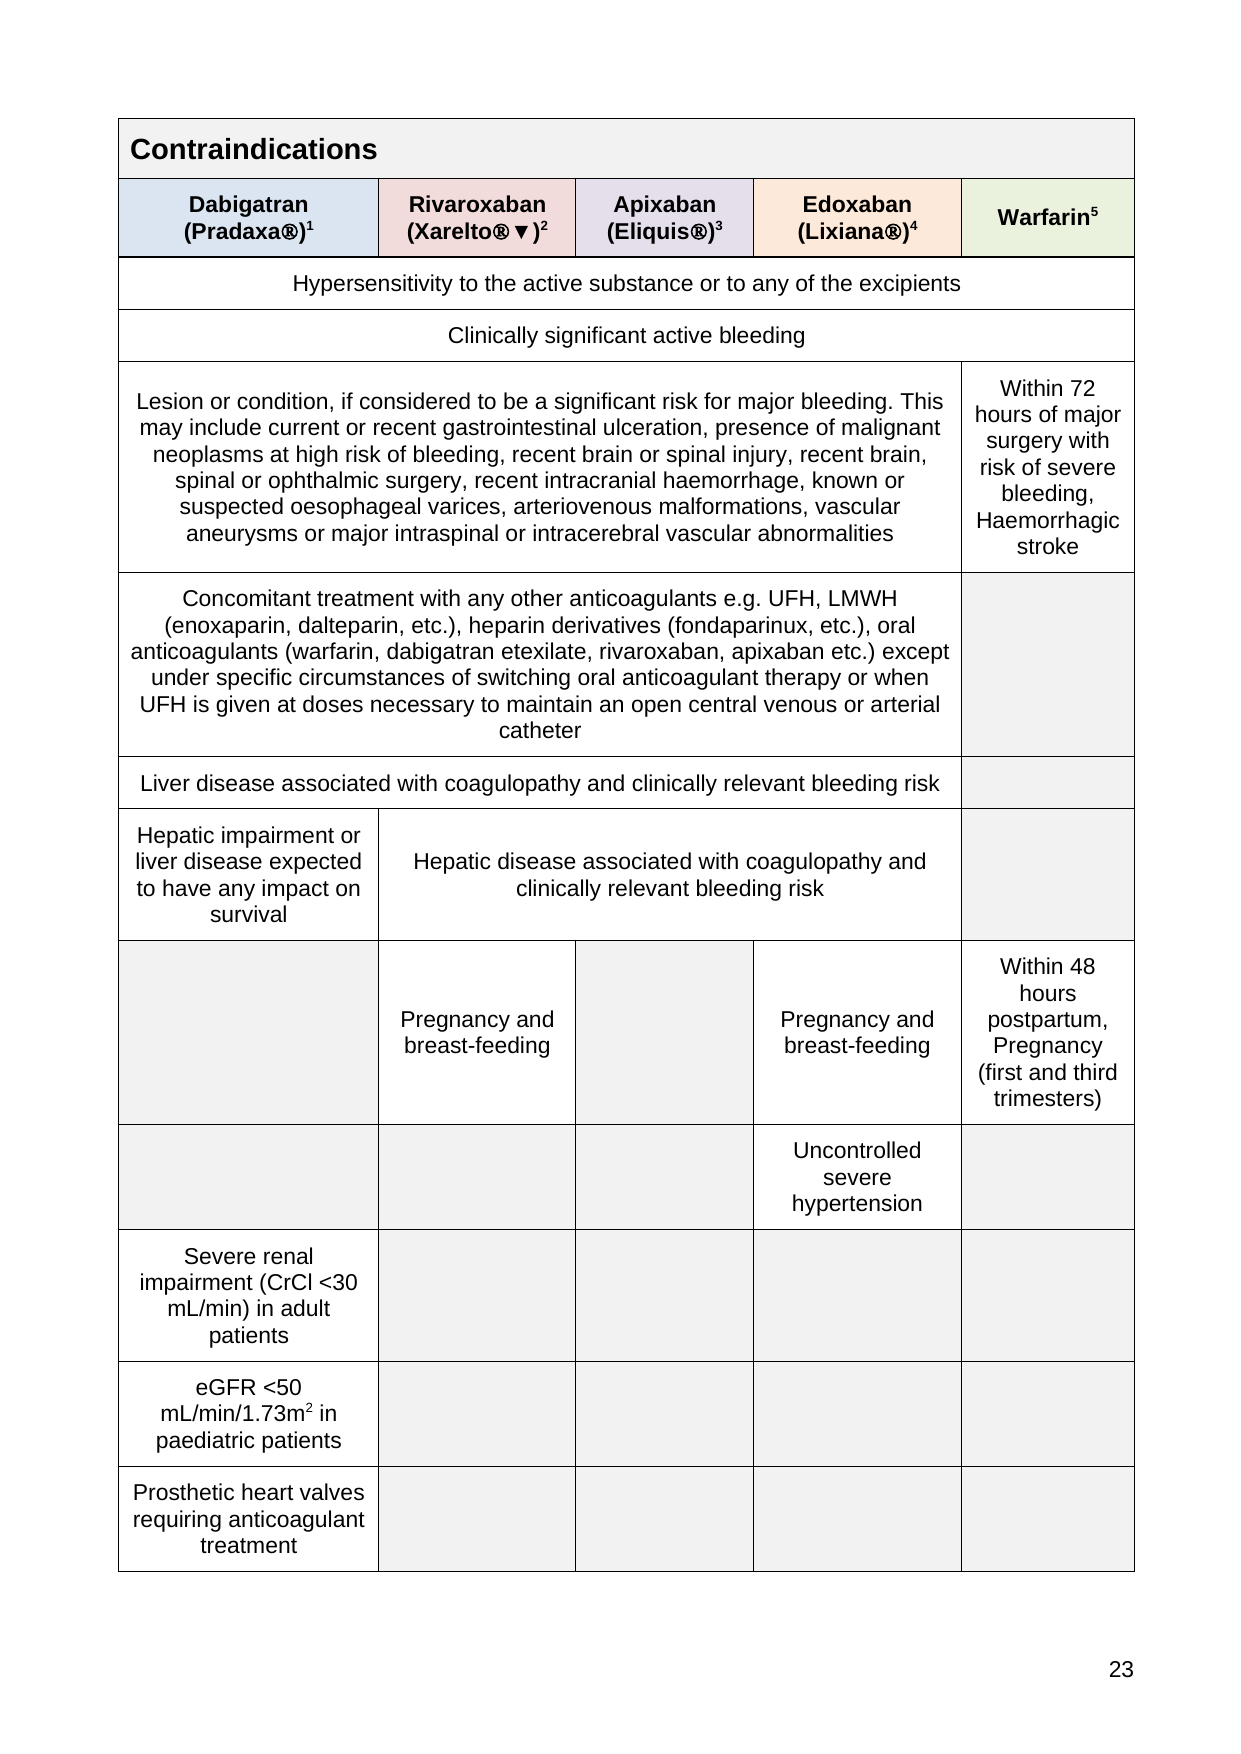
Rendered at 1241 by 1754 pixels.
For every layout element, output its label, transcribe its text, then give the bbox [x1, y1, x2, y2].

table_cell Warfarin5 [962, 179, 1134, 256]
table_cell eGFR <50 mL/min/1.73m2 in paediatric patients [119, 1362, 378, 1466]
table_cell [962, 809, 1134, 940]
table_cell Liver disease associated with coagulopathy and clinically relevant bleeding risk [119, 757, 961, 808]
table_cell Uncontrolled severe hypertension [754, 1125, 961, 1229]
table_cell [576, 1230, 753, 1361]
table_cell Within 72 hours of major surgery with risk of severe bleeding, Haemorrhagic stroke [962, 362, 1134, 572]
table_cell [576, 1125, 753, 1229]
table_cell [119, 941, 378, 1124]
table_cell [962, 757, 1134, 808]
table_cell Rivaroxaban (Xarelto▼)2 [379, 179, 575, 256]
table_cell [379, 1362, 575, 1466]
table_cell [754, 1467, 961, 1571]
table_cell Severe renal impairment (CrCl <30 mL/min) in adult patients [119, 1230, 378, 1361]
table_cell [962, 1125, 1134, 1229]
table_cell Concomitant treatment with any other anticoagulants e.g. UFH, LMWH (enoxaparin, dalteparin, etc.), heparin derivatives (fondaparinux, etc.), oral anticoagulants (warfarin, dabigatran etexilate, rivaroxaban, apixaban etc.) except under specific circumstances of switching oral anticoagulant therapy or when UFH is given at doses necessary to maintain an open central venous or arterial catheter [119, 573, 961, 756]
table_cell [754, 1362, 961, 1466]
table_cell [379, 1125, 575, 1229]
table_cell [119, 1125, 378, 1229]
table_cell [576, 941, 753, 1124]
table_cell [962, 1230, 1134, 1361]
table_cell [379, 1230, 575, 1361]
table_cell Within 48 hours postpartum, Pregnancy (first and third trimesters) [962, 941, 1134, 1124]
table_cell Hepatic disease associated with coagulopathy and clinically relevant bleeding risk [379, 809, 961, 940]
table_cell Hepatic impairment or liver disease expected to have any impact on survival [119, 809, 378, 940]
table_cell Apixaban (Eliquis)3 [576, 179, 753, 256]
table_cell [962, 1467, 1134, 1571]
table_cell [754, 1230, 961, 1361]
table_cell Dabigatran (Pradaxa)1 [119, 179, 378, 256]
table_cell Clinically significant active bleeding [119, 310, 1134, 361]
table_cell [576, 1467, 753, 1571]
table_cell [962, 573, 1134, 756]
table_cell Lesion or condition, if considered to be a significant risk for major bleeding. This may include current or recent gastrointestinal ulceration, presence of malignant neoplasms at high risk of bleeding, recent brain or spinal injury, recent brain, spinal or ophthalmic surgery, recent intracranial haemorrhage, known or suspected oesophageal varices, arteriovenous malformations, vascular aneurysms or major intraspinal or intracerebral vascular abnormalities [119, 362, 961, 572]
table_cell Pregnancy and breast-feeding [754, 941, 961, 1124]
table_cell Hypersensitivity to the active substance or to any of the excipients [119, 258, 1134, 309]
table_cell [576, 1362, 753, 1466]
table_cell [962, 1362, 1134, 1466]
table_cell Prosthetic heart valves requiring anticoagulant treatment [119, 1467, 378, 1571]
table_header Contraindications [119, 119, 1134, 178]
table_cell Edoxaban (Lixiana)4 [754, 179, 961, 256]
table_cell Pregnancy and breast-feeding [379, 941, 575, 1124]
table_cell [379, 1467, 575, 1571]
